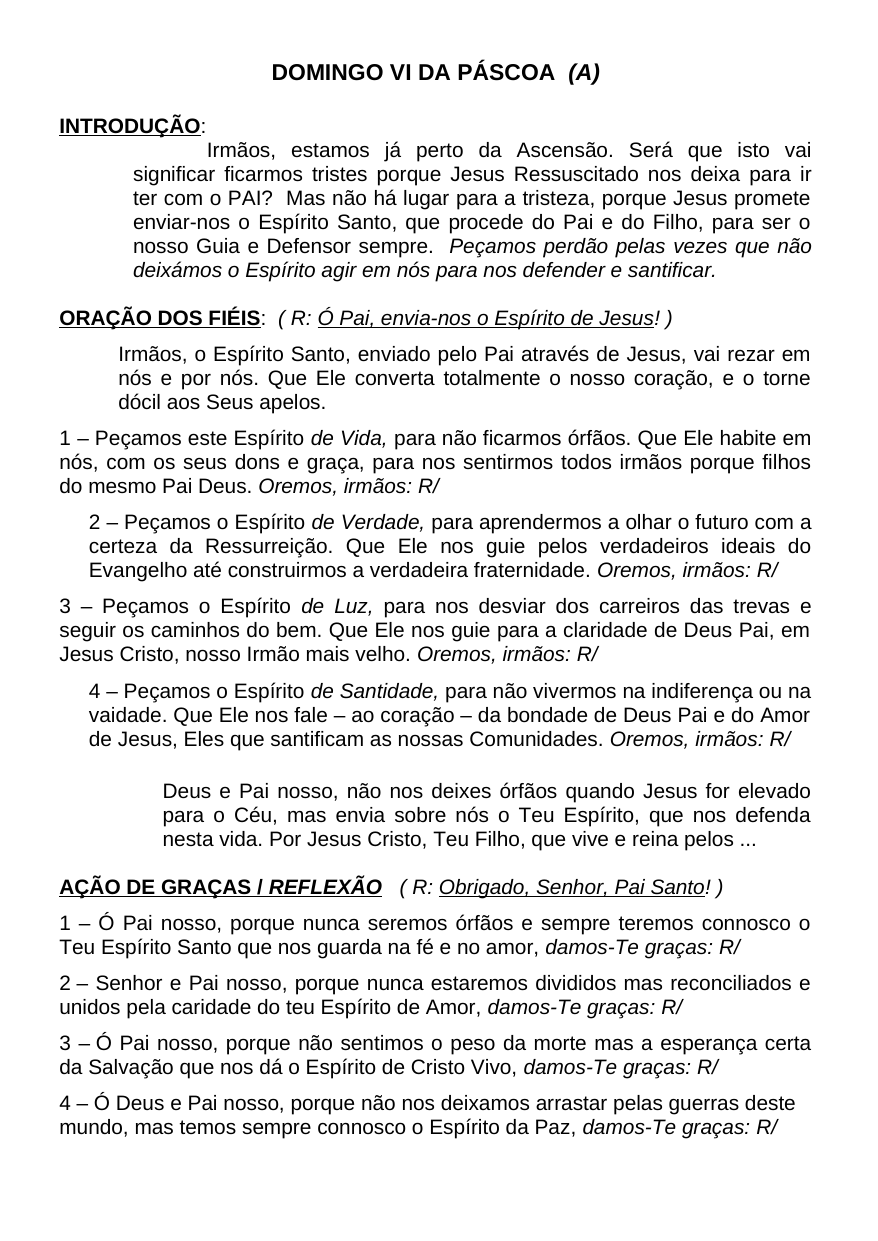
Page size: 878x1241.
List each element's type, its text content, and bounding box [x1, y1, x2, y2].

text Irmãos, estamos já perto da Ascensão. Será que isto vai significar ficarmos tristes porque Jesus Ressuscitado nos deixa para ir ter com o PAI? Mas não há lugar para a tristeza, porque Jesus promete enviar-nos o Espírito Santo, que procede do Pai e do Filho, para ser o nosso Guia e Defensor sempre. Peçamos perdão pelas vezes que não deixámos o Espírito agir em nós para nos defender e santificar. [133, 138, 812, 282]
text 1 – Ó Pai nosso, porque nunca seremos órfãos e sempre teremos connosco o Teu Espírito Santo que nos guarda na fé e no amor, damos-Te graças: R/ [59, 911, 812, 959]
text 3 – Peçamos o Espírito de Luz, para nos desviar dos carreiros das trevas e seguir os caminhos do bem. Que Ele nos guie para a claridade de Deus Pai, em Jesus Cristo, nosso Irmão mais velho. Oremos, irmãos: R/ [59, 594, 812, 666]
text 4 – Ó Deus e Pai nosso, porque não nos deixamos arrastar pelas guerras deste mundo, mas temos sempre connosco o Espírito da Paz, damos-Te graças: R/ [59, 1091, 797, 1139]
text Deus e Pai nosso, não nos deixes órfãos quando Jesus for elevado para o Céu, mas envia sobre nós o Teu Espírito, que nos defenda nesta vida. Por Jesus Cristo, Teu Filho, que vive e reina pelos ... [162, 779, 812, 851]
text 4 – Peçamos o Espírito de Santidade, para não vivermos na indiferença ou na vaidade. Que Ele nos fale – ao coração – da bondade de Deus Pai e do Amor de Jesus, Eles que santificam as nossas Comunidades. Oremos, irmãos: R/ [89, 679, 812, 751]
text 1 – Peçamos este Espírito de Vida, para não ficarmos órfãos. Que Ele habite em nós, com os seus dons e graça, para nos sentirmos todos irmãos porque filhos do mesmo Pai Deus. Oremos, irmãos: R/ [59, 426, 812, 497]
text 2 – Senhor e Pai nosso, porque nunca estaremos divididos mas reconciliados e unidos pela caridade do teu Espírito de Amor, damos-Te graças: R/ [59, 971, 812, 1019]
text ORAÇÃO DOS FIÉIS: ( R: Ó Pai, envia-nos o Espírito de Jesus! ) [59, 306, 812, 330]
text INTRODUÇÃO: [59, 114, 812, 138]
text 3 – Ó Pai nosso, porque não sentimos o peso da morte mas a esperança certa da Salvação que nos dá o Espírito de Cristo Vivo, damos-Te graças: R/ [59, 1031, 812, 1079]
text DOMINGO VI DA PÁSCOA (A) [59, 59, 812, 85]
text AÇÃO DE GRAÇAS / REFLEXÃO ( R: Obrigado, Senhor, Pai Santo! ) [59, 875, 812, 899]
text 2 – Peçamos o Espírito de Verdade, para aprendermos a olhar o futuro com a certeza da Ressurreição. Que Ele nos guie pelos verdadeiros ideais do Evangelho até construirmos a verdadeira fraternidade. Oremos, irmãos: R/ [89, 510, 812, 582]
text Irmãos, o Espírito Santo, enviado pelo Pai através de Jesus, vai rezar em nós e por nós. Que Ele converta totalmente o nosso coração, e o torne dócil aos Seus apelos. [118, 342, 812, 414]
